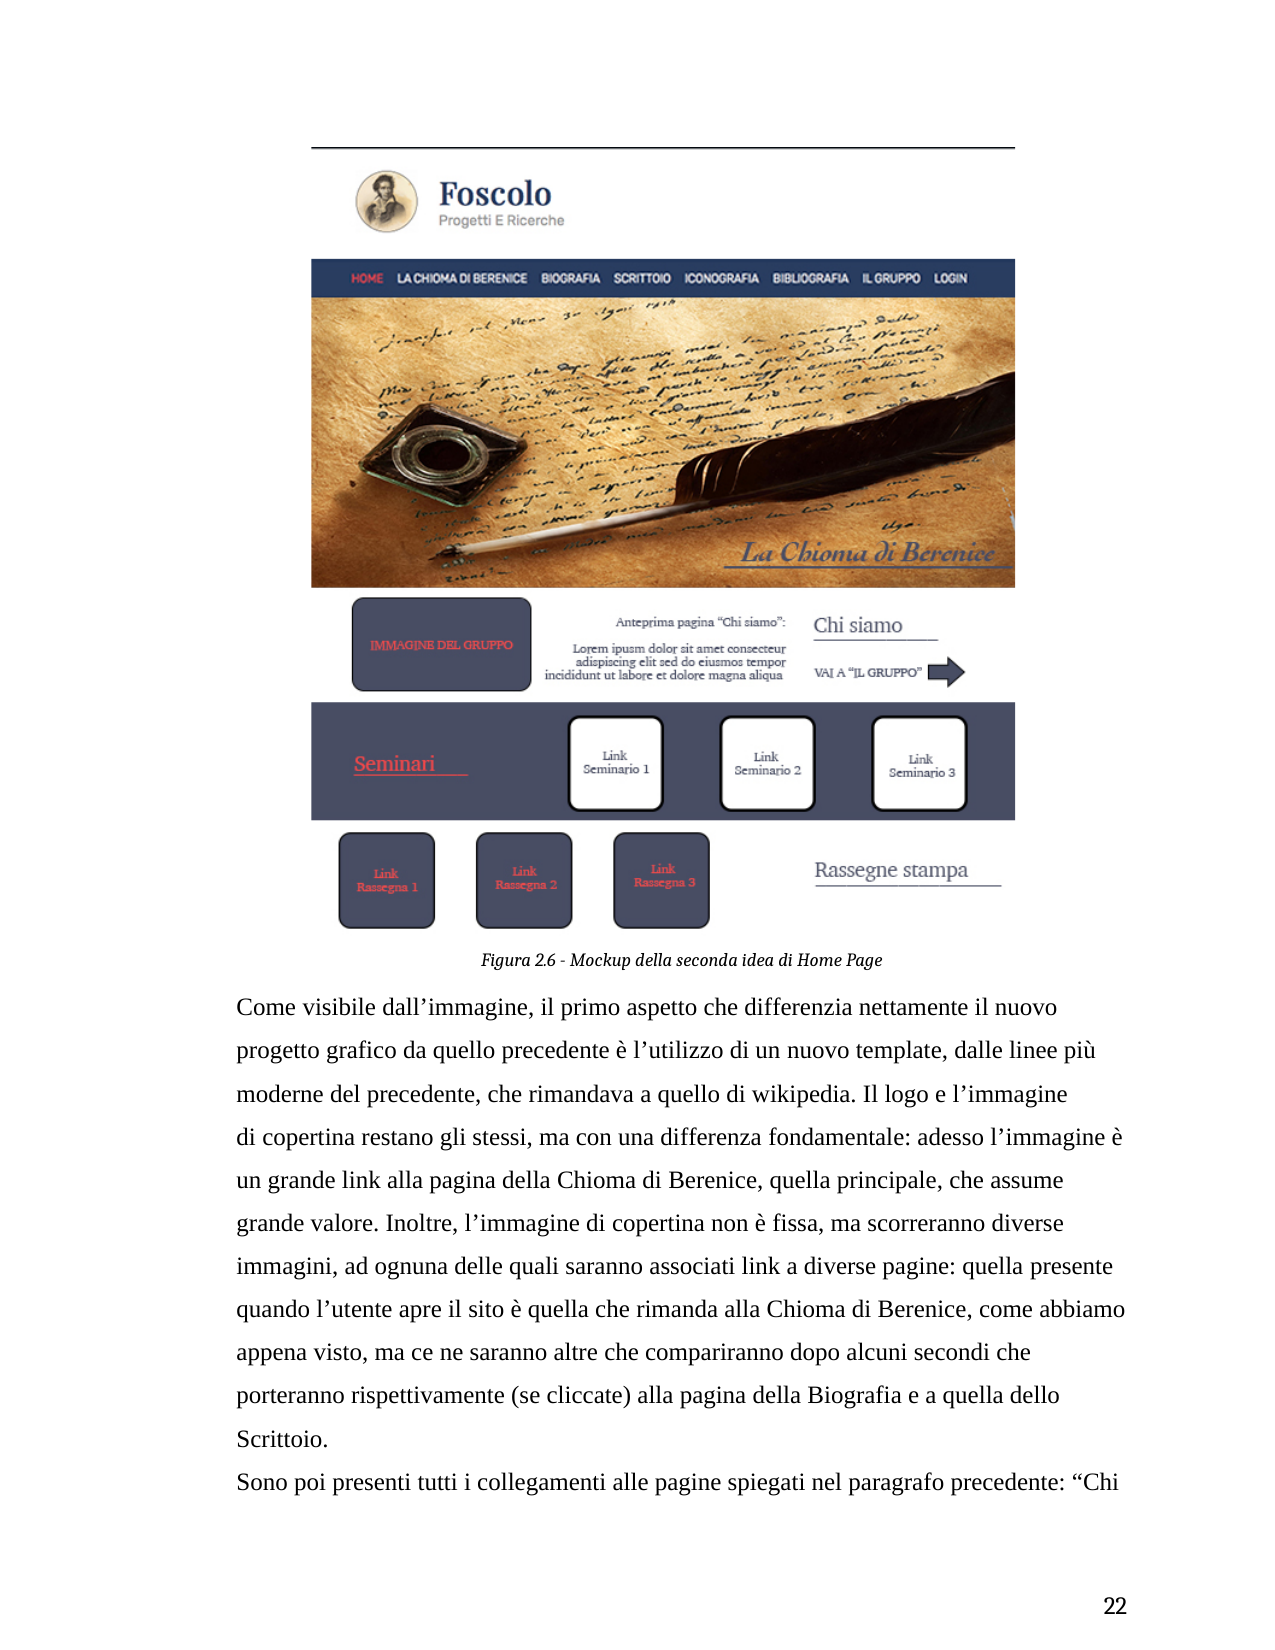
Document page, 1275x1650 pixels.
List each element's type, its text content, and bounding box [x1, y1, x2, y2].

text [236, 1467, 1127, 1496]
picture [311, 147, 1016, 936]
text Come visibile dall’immagine, il primo aspetto che differenzia nettamente il nuovo progetto grafico da quello precedente è l’utilizzo di un nuovo template, dalle linee più moderne del precedente, che rimandava a quello di wikipedia. Il logo e l’immagine di copertina restano gli stessi, ma con una differenza fondamentale: adesso l’immagine è un grande link alla pagina della Chioma di Berenice, quella principale, che assume grande valore. Inoltre, l’immagine di copertina non è fissa, ma scorreranno diverse immagini, ad ognuna delle quali saranno associati link a diverse pagine: quella presente quando l’utente apre il sito è quella che rimanda alla Chioma di Berenice, come abbiamo appena visto, ma ce ne saranno altre che compariranno dopo alcuni secondi che porteranno rispettivamente (se cliccate) alla pagina della Biografia e a quella dello Scrittoio. [236, 992, 1127, 1452]
text Figura 2.6 - Mockup della seconda idea di Home Page [236, 950, 1127, 972]
